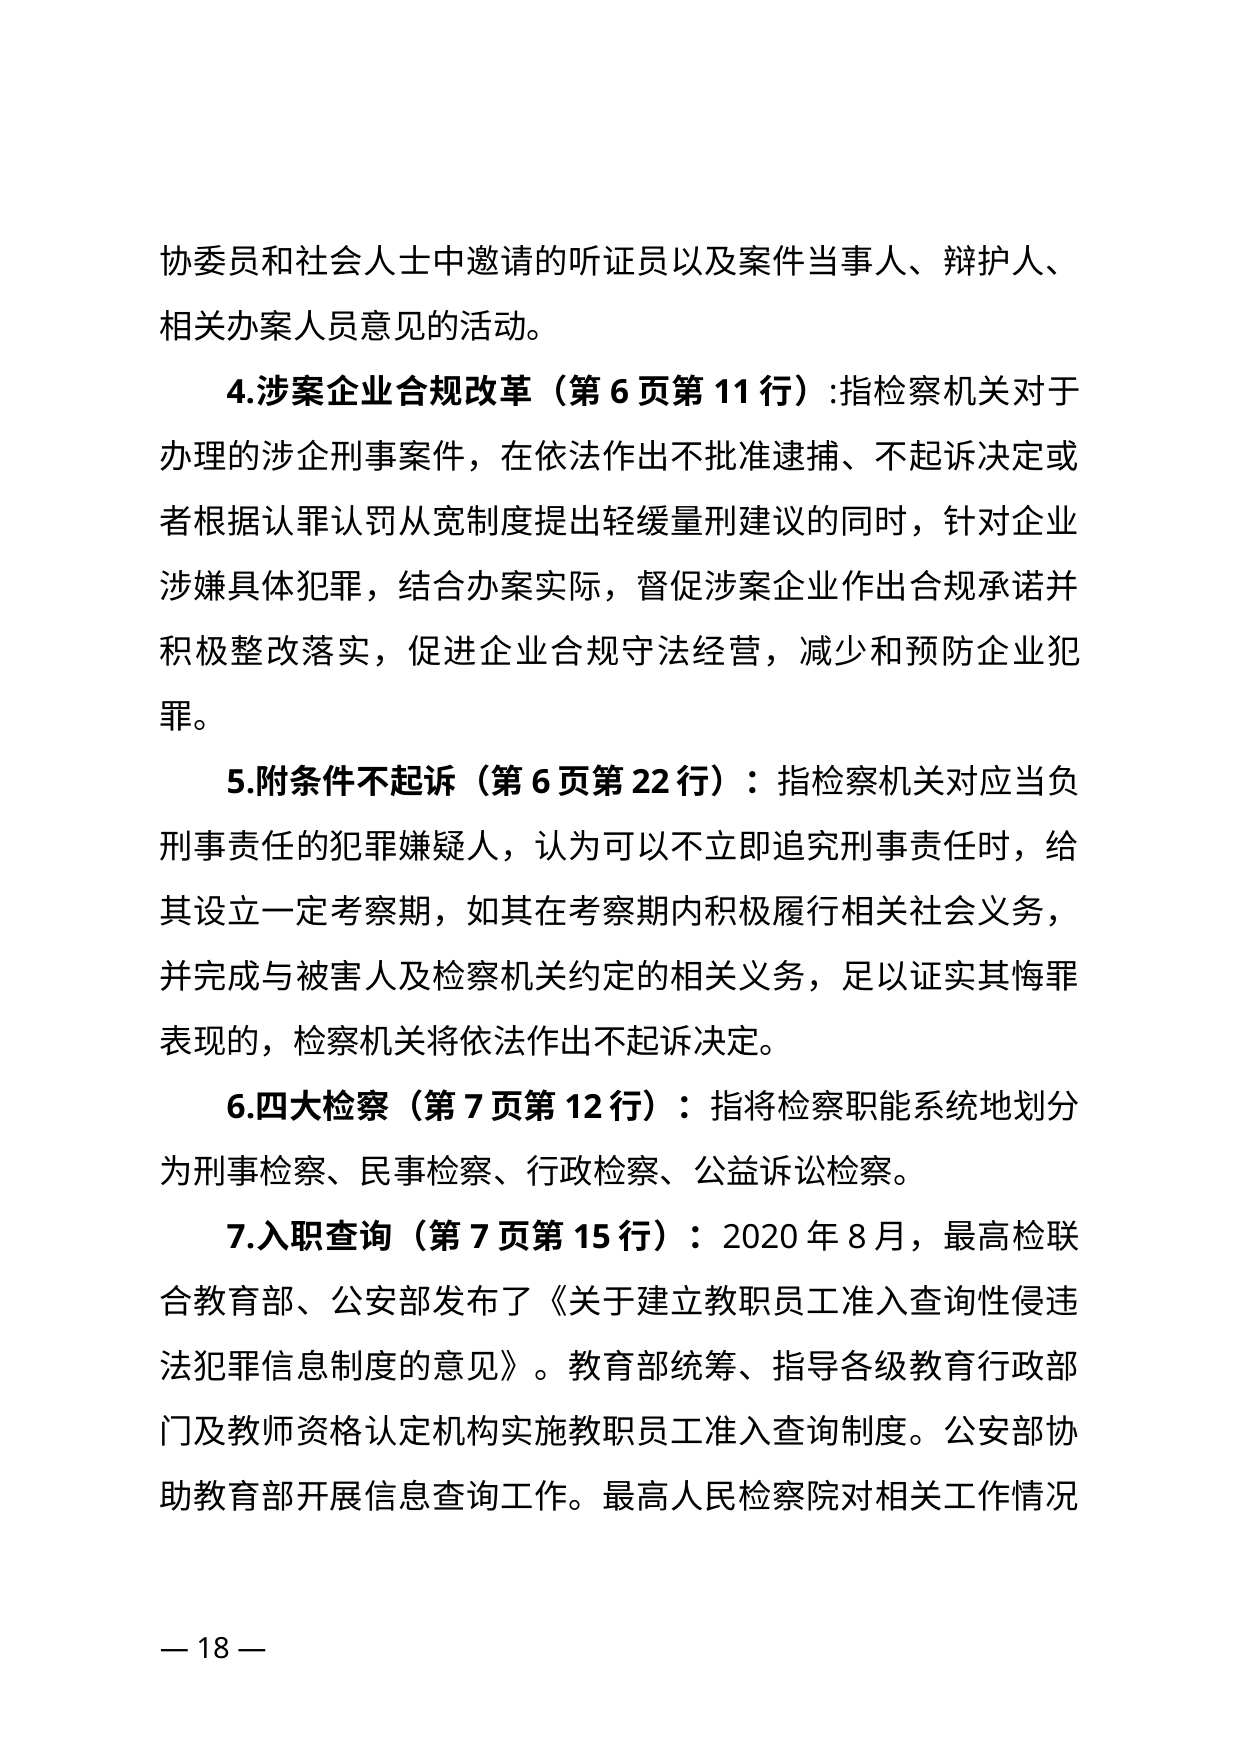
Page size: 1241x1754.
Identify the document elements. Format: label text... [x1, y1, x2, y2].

text 6.四大检察（第7页第12行）：指将检察职能系统地划分为刑事检察、民事检察、行政检察、公益诉讼检察。 [159, 1072, 1081, 1202]
text 5.附条件不起诉（第6页第22行）：指检察机关对应当负刑事责任的犯罪嫌疑人，认为可以不立即追究刑事责任时，给其设立一定考察期，如其在考察期内积极履行相关社会义务，并完成与被害人及检察机关约定的相关义务，足以证实其悔罪表现的，检察机关将依法作出不起诉决定。 [159, 747, 1081, 1072]
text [159, 227, 1081, 357]
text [159, 1202, 1081, 1527]
text 4.涉案企业合规改革（第6页第11行）:指检察机关对于办理的涉企刑事案件，在依法作出不批准逮捕、不起诉决定或者根据认罪认罚从宽制度提出轻缓量刑建议的同时，针对企业涉嫌具体犯罪，结合办案实际，督促涉案企业作出合规承诺并积极整改落实，促进企业合规守法经营，减少和预防企业犯罪。 [159, 357, 1081, 747]
